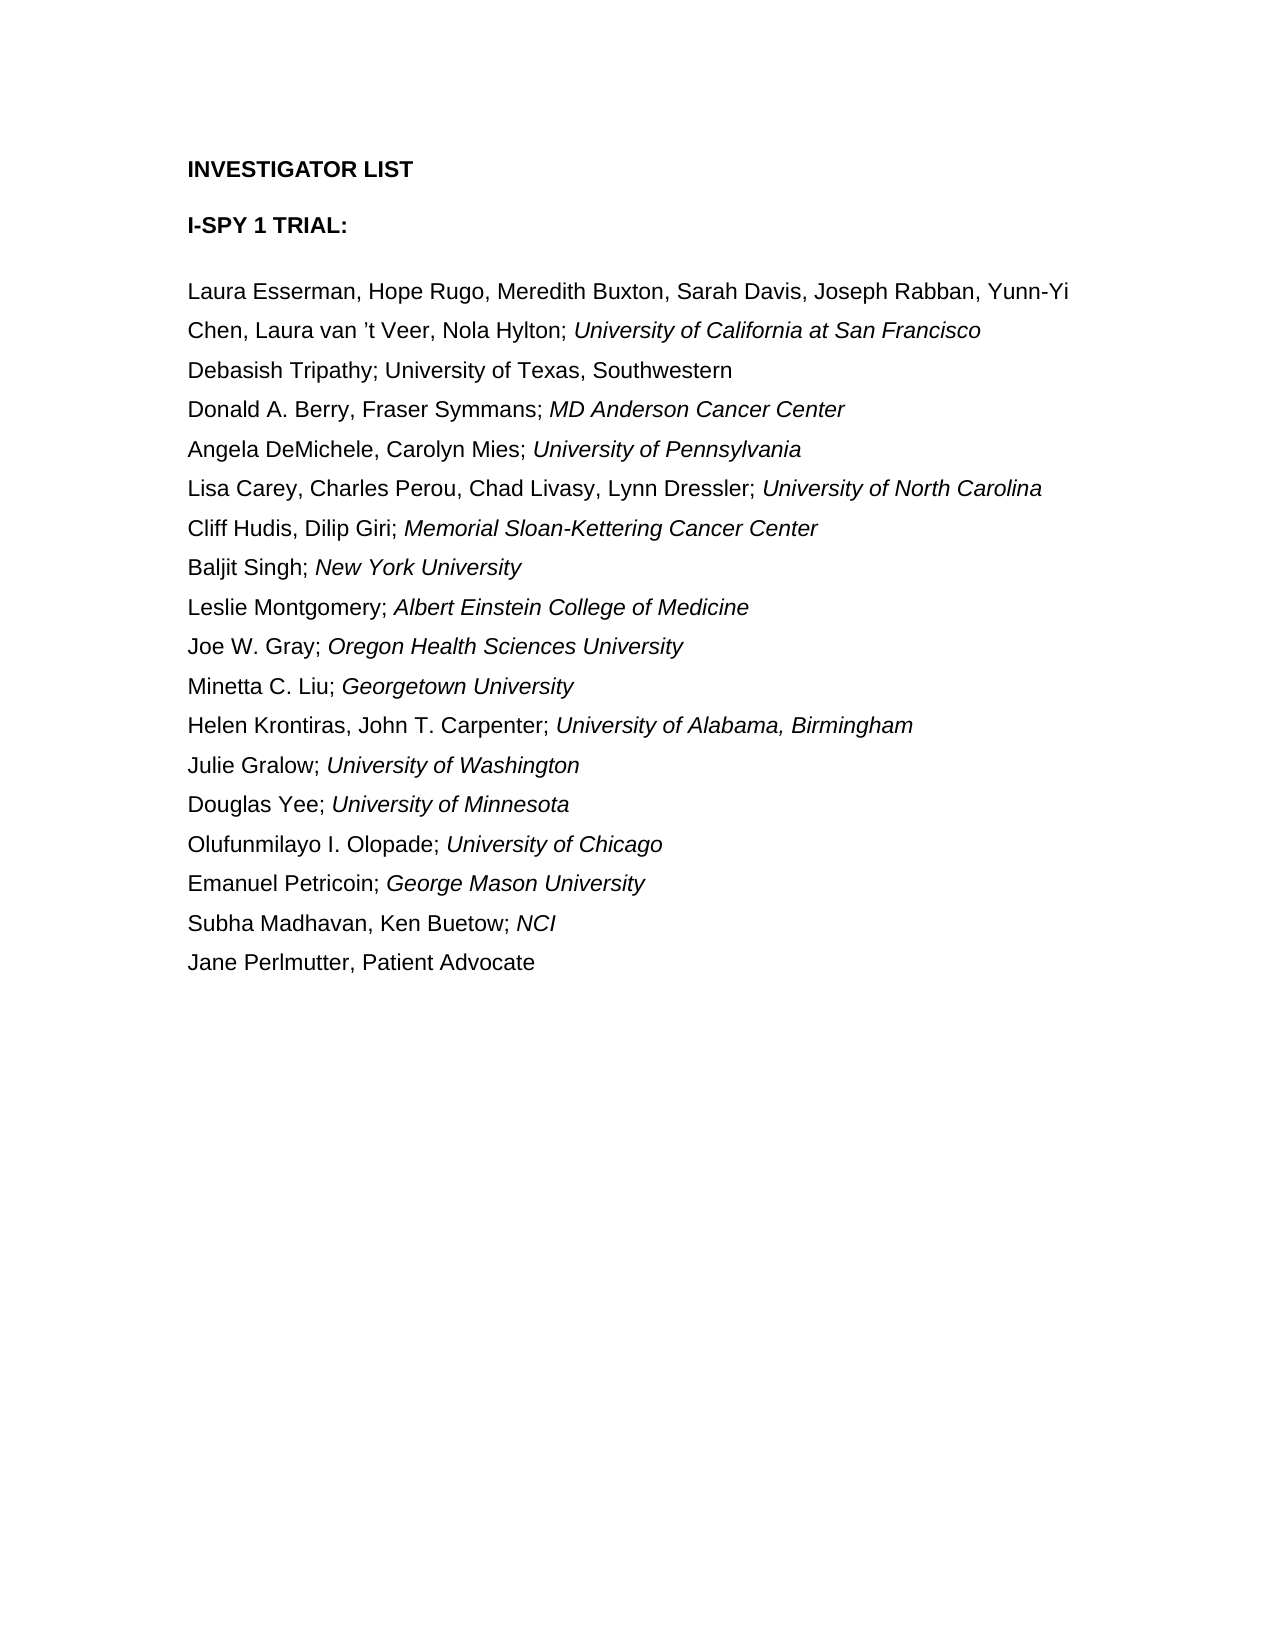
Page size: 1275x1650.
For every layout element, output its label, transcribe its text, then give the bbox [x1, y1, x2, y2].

text Angela DeMichele, Carolyn Mies; University of Pennsylvania [187, 436, 1087, 462]
text Jane Perlmutter, Patient Advocate [187, 949, 1087, 975]
text Helen Krontiras, John T. Carpenter; University of Alabama, Birmingham [187, 712, 1087, 738]
text Douglas Yee; University of Minnesota [187, 791, 1087, 817]
subtitle INVESTIGATOR LIST [187, 150, 1087, 183]
text Laura Esserman, Hope Rugo, Meredith Buxton, Sarah Davis, Joseph Rabban, Yunn-Yi Chen, Laura van ’t Veer, Nola Hylton; University of California at San Francisco [187, 278, 1087, 344]
text Minetta C. Liu; Georgetown University [187, 673, 1087, 699]
text Baljit Singh; New York University [187, 554, 1087, 581]
text Cliff Hudis, Dilip Giri; Memorial Sloan-Kettering Cancer Center [187, 515, 1087, 541]
text Donald A. Berry, Fraser Symmans; MD Anderson Cancer Center [187, 396, 1087, 423]
text Julie Gralow; University of Washington [187, 752, 1087, 778]
text Joe W. Gray; Oregon Health Sciences University [187, 633, 1087, 659]
text Debasish Tripathy; University of Texas, Southwestern [187, 357, 1087, 383]
text Emanuel Petricoin; George Mason University [187, 870, 1087, 896]
text Leslie Montgomery; Albert Einstein College of Medicine [187, 594, 1087, 620]
text Subha Madhavan, Ken Buetow; NCI [187, 909, 1087, 936]
text I-SPY 1 TRIAL: [187, 212, 1087, 238]
text Lisa Carey, Charles Perou, Chad Livasy, Lynn Dressler; University of North Carolina [187, 475, 1087, 502]
text Olufunmilayo I. Olopade; University of Chicago [187, 831, 1087, 857]
